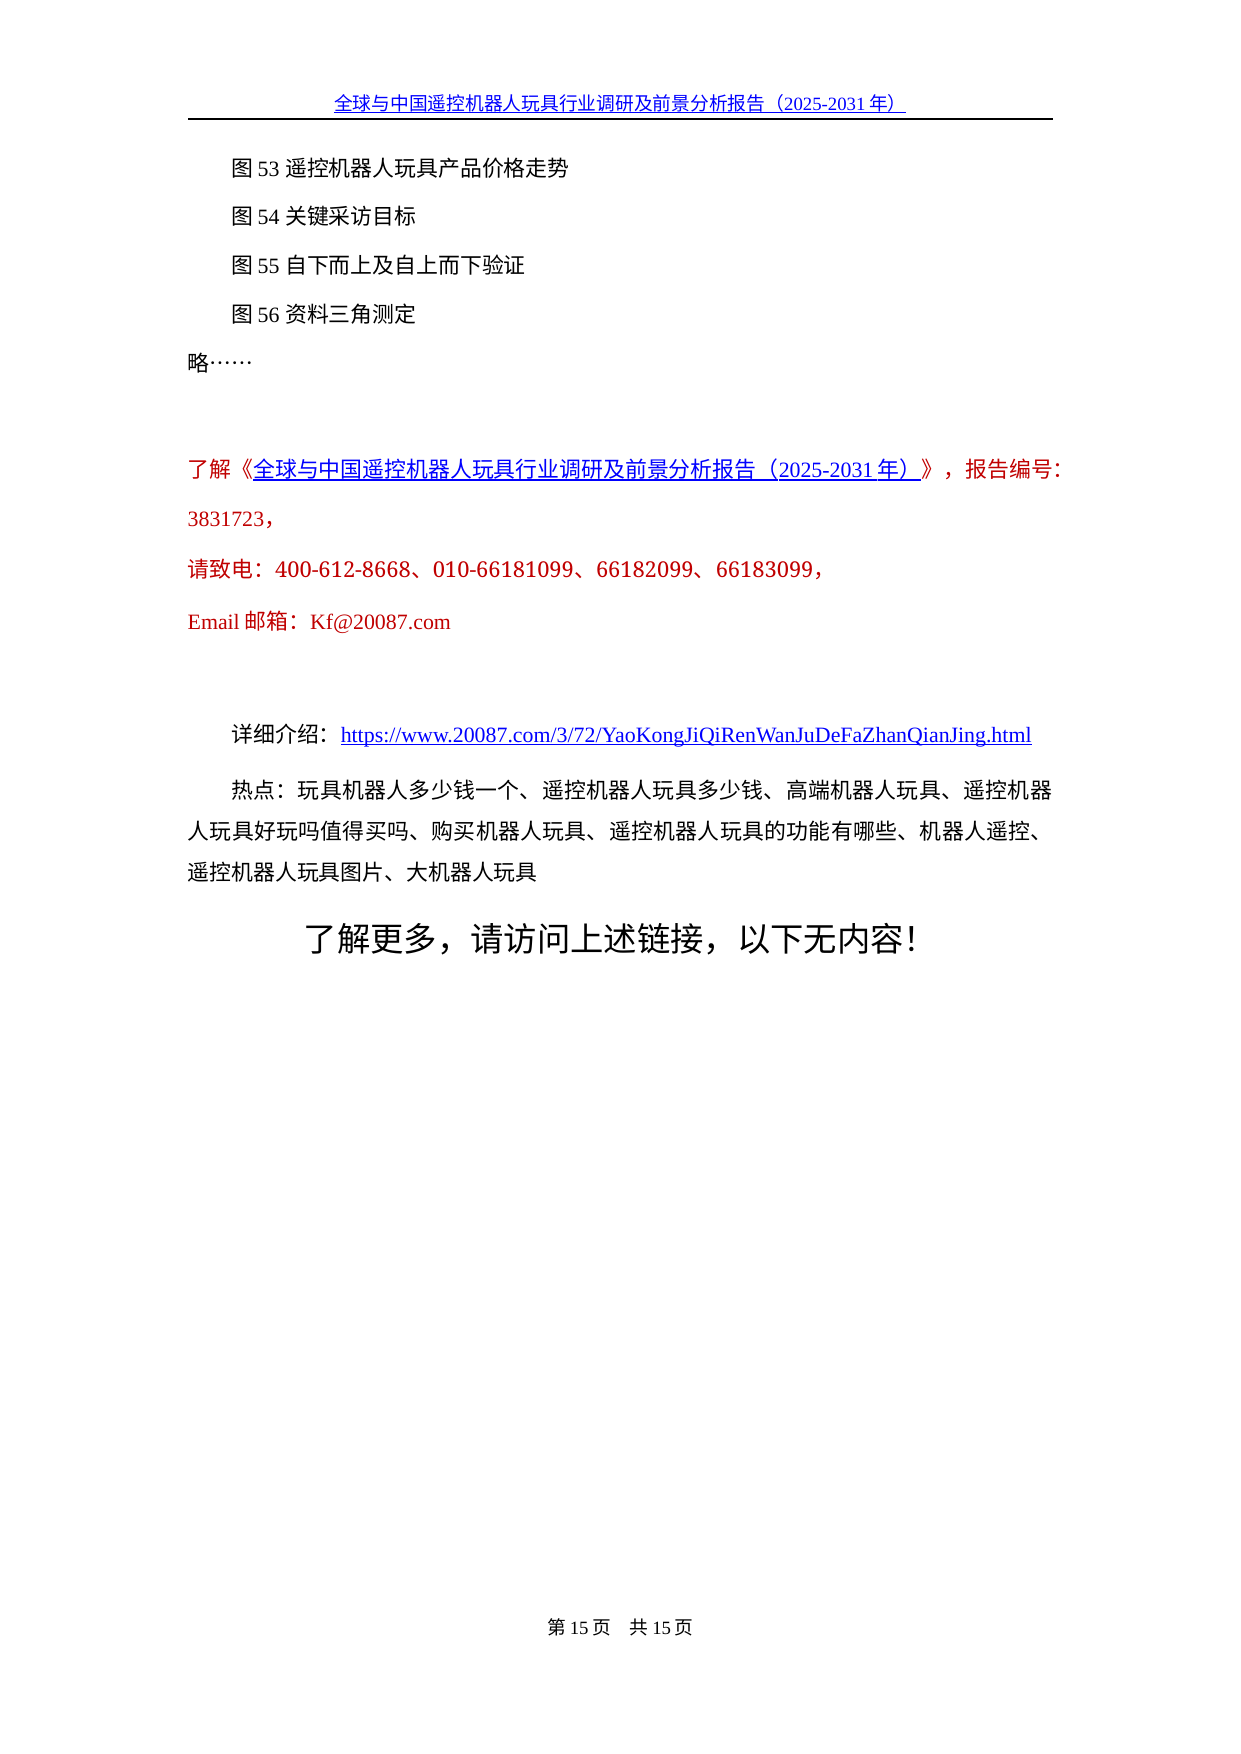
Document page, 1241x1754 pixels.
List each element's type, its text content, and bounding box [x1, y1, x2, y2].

text Email邮箱：Kf@20087.com [187, 603, 1053, 636]
text 了解《全球与中国遥控机器人玩具行业调研及前景分析报告（2025-2031年）》，报告编号：3831723， [187, 452, 1053, 533]
text 热点：玩具机器人多少钱一个、遥控机器人玩具多少钱、高端机器人玩具、遥控机器人玩具好玩吗值得买吗、购买机器人玩具、遥控机器人玩具的功能有哪些、机器人遥控、遥控机器人玩具图片、大机器人玩具 [187, 773, 1053, 887]
title 了解更多，请访问上述链接，以下无内容！ [187, 904, 1053, 969]
text 详细介绍：https://www.20087.com/3/72/YaoKongJiQiRenWanJuDeFaZhanQianJing.html [187, 716, 1053, 749]
text 请致电：400-612-8668、010-66181099、66182099、66183099， [187, 552, 1053, 584]
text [187, 150, 1053, 378]
